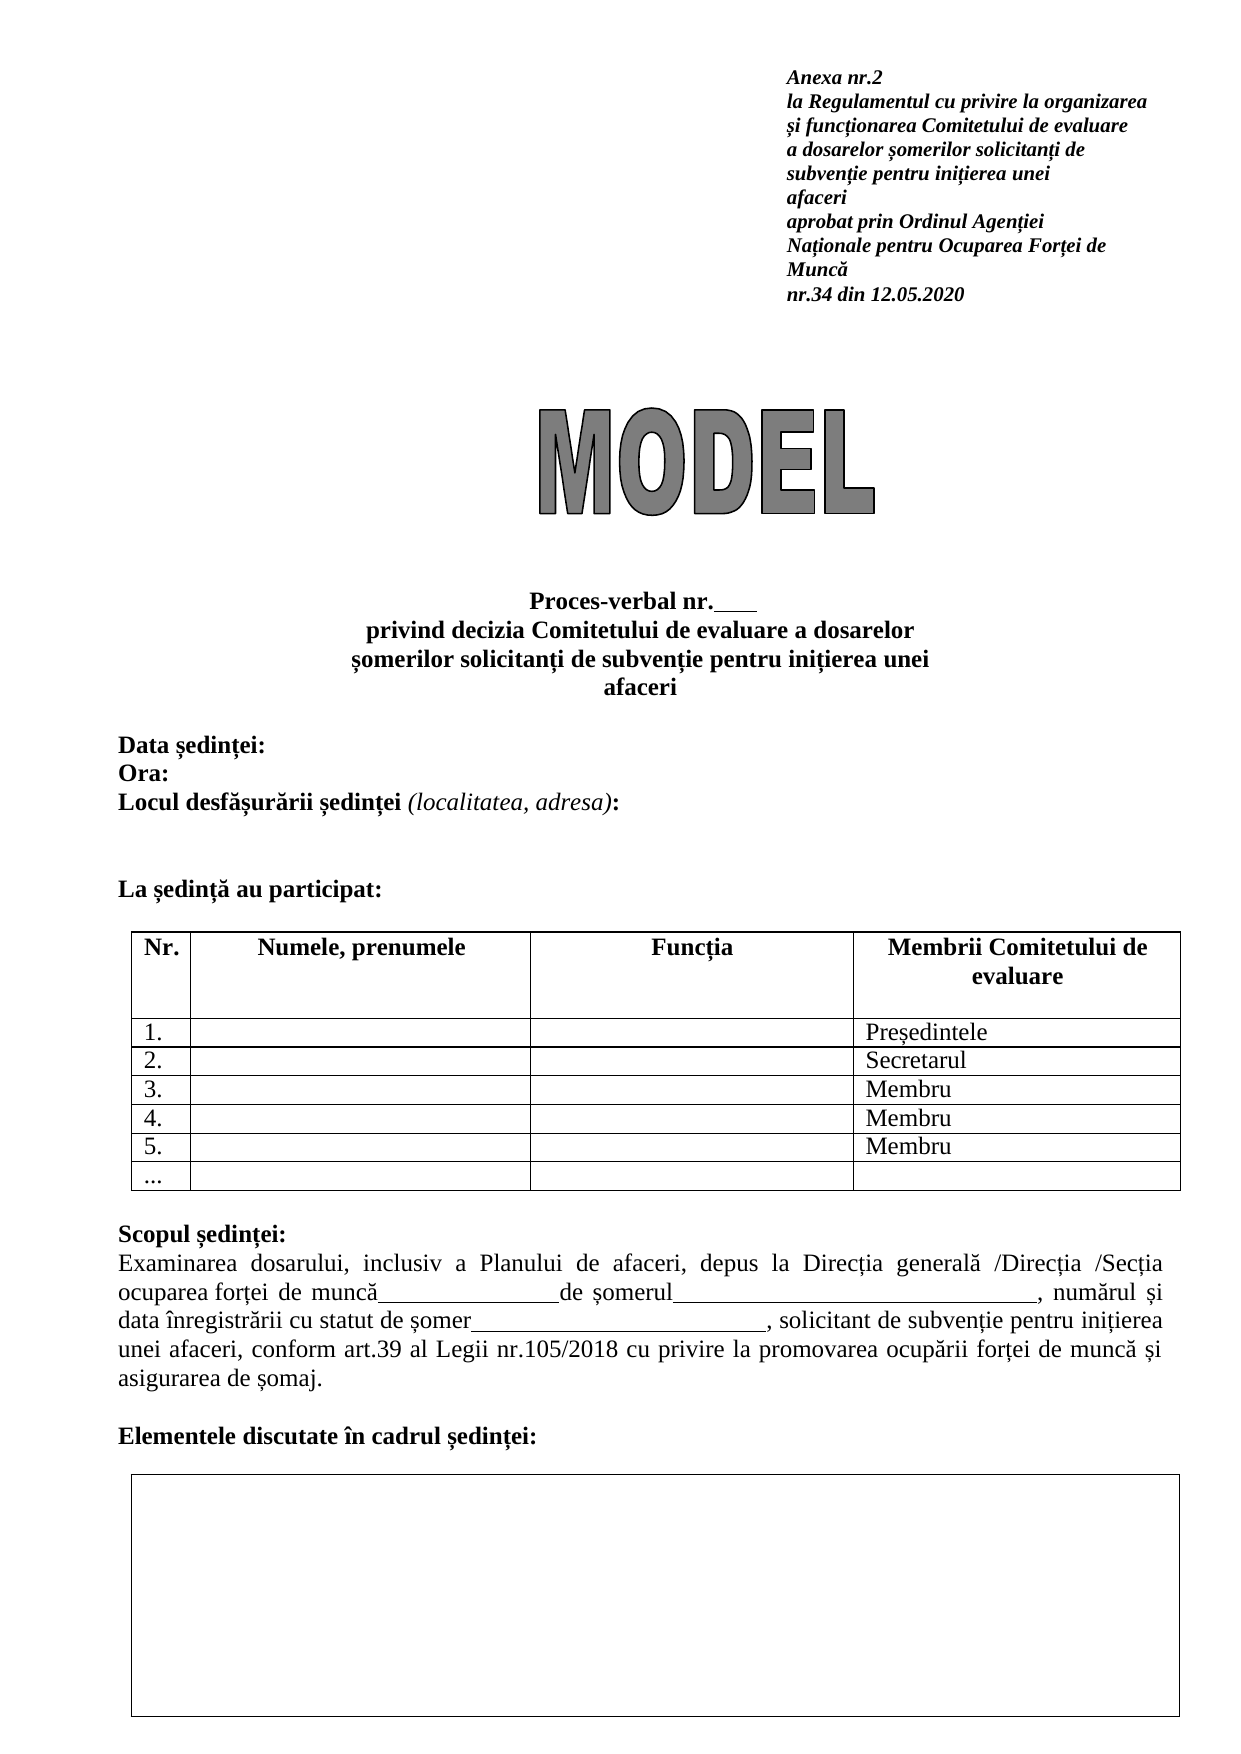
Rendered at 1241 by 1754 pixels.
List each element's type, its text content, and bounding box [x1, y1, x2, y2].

table_cell 4. [132, 1105, 190, 1132]
text Examinarea dosarului, inclusiv a Planului de afaceri, depus la Direcția generală /Direcția /Secția ocuparea forței de muncă de șomerul , numărul și data înregistrării cu statut de șomer , solicitant de subvenție pentru inițierea unei afaceri, conform art.39 al Legii nr.105/2018 cu privire la promovarea ocupării forței de muncă și asigurarea de șomaj. [118, 1248, 1163, 1392]
table_cell Membru [854, 1105, 1180, 1132]
table_header [132, 1475, 1179, 1716]
subtitle La ședință au participat: [118, 874, 1190, 902]
table_cell [531, 1105, 853, 1132]
table_cell [531, 1019, 853, 1046]
text Scopul ședinței: [118, 1219, 1190, 1248]
table_cell 2. [132, 1048, 190, 1075]
table_cell Membru [854, 1076, 1180, 1104]
subtitle Proces-verbal nr. [96, 586, 1190, 615]
text nr.34 din 12.05.2020 [787, 282, 1190, 306]
table_cell [191, 1076, 530, 1104]
table_header Membrii Comitetului de evaluare [854, 933, 1180, 1017]
text aprobat prin Ordinul Agenției Naționale pentru Ocuparea Forței de Muncă [787, 209, 1136, 281]
subtitle Data ședinței: [118, 730, 1190, 759]
table_cell 5. [132, 1134, 190, 1161]
text Ora: [118, 759, 1190, 787]
table_cell Membru [854, 1134, 1180, 1161]
table_cell [854, 1162, 1180, 1190]
table_cell [531, 1076, 853, 1104]
text Locul desfășurării ședinței (localitatea, adresa): [118, 787, 1190, 816]
table_cell [191, 1134, 530, 1161]
subtitle Elementele discutate în cadrul ședinței: [118, 1421, 1190, 1450]
table_header Numele, prenumele [191, 933, 530, 1017]
table_cell [531, 1048, 853, 1075]
table_cell 1. [132, 1019, 190, 1046]
table_cell Președintele [854, 1019, 1180, 1046]
table_cell [191, 1048, 530, 1075]
table_cell ... [132, 1162, 190, 1190]
text privind decizia Comitetului de evaluare a dosarelor șomerilor solicitanți de subvenție pentru inițierea unei afaceri [311, 615, 969, 701]
text la Regulamentul cu privire la organizarea și funcționarea Comitetului de evaluare [787, 89, 1156, 137]
table_cell [531, 1162, 853, 1190]
table_cell Secretarul [854, 1048, 1180, 1075]
table_cell [191, 1162, 530, 1190]
table_header Nr. [132, 933, 190, 1017]
text Anexa nr.2 [787, 65, 1190, 89]
text a dosarelor șomerilor solicitanți de subvenție pentru inițierea unei afaceri [787, 137, 1116, 209]
table_header Funcția [531, 933, 853, 1017]
table_cell [531, 1134, 853, 1161]
table_cell 3. [132, 1076, 190, 1104]
table_cell [191, 1019, 530, 1046]
table_cell [191, 1105, 530, 1132]
